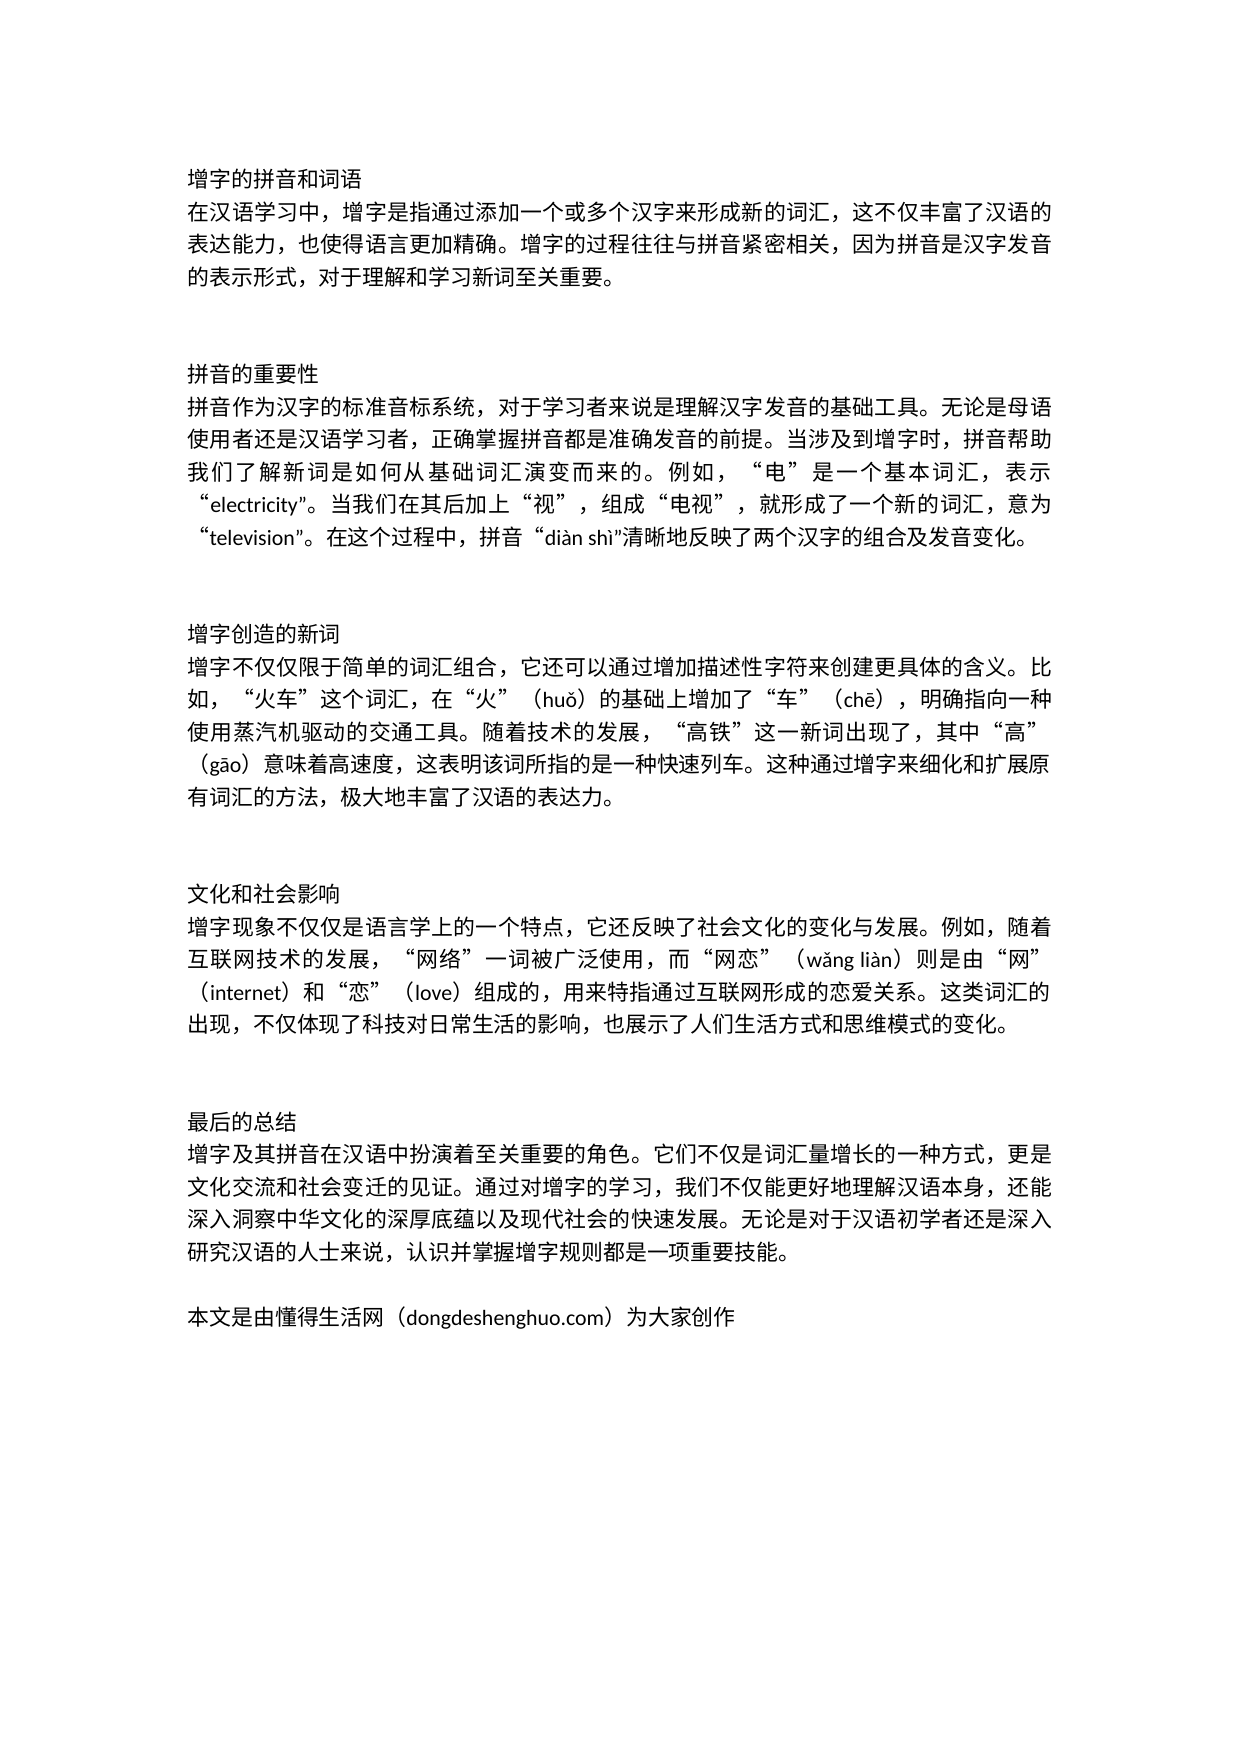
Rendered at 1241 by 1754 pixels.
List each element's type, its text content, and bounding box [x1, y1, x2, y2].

text 拼音的重要性 [187, 357, 1053, 389]
text 最后的总结 [187, 1104, 1053, 1137]
text 拼音作为汉字的标准音标系统，对于学习者来说是理解汉字发音的基础工具。无论是母语使用者还是汉语学习者，正确掌握拼音都是准确发音的前提。当涉及到增字时，拼音帮助我们了解新词是如何从基础词汇演变而来的。例如，“电”是一个基本词汇，表示“electricity”。当我们在其后加上“视”，组成“电视”，就形成了一个新的词汇，意为“television”。在这个过程中，拼音“diàn shì”清晰地反映了两个汉字的组合及发音变化。 [187, 389, 1053, 552]
text 在汉语学习中，增字是指通过添加一个或多个汉字来形成新的词汇，这不仅丰富了汉语的表达能力，也使得语言更加精确。增字的过程往往与拼音紧密相关，因为拼音是汉字发音的表示形式，对于理解和学习新词至关重要。 [187, 194, 1053, 292]
text 增字及其拼音在汉语中扮演着至关重要的角色。它们不仅是词汇量增长的一种方式，更是文化交流和社会变迁的见证。通过对增字的学习，我们不仅能更好地理解汉语本身，还能深入洞察中华文化的深厚底蕴以及现代社会的快速发展。无论是对于汉语初学者还是深入研究汉语的人士来说，认识并掌握增字规则都是一项重要技能。 [187, 1137, 1053, 1267]
text 增字的拼音和词语 [187, 162, 1053, 194]
text 本文是由懂得生活网（dongdeshenghuo.com）为大家创作 [187, 1299, 1053, 1332]
text 增字不仅仅限于简单的词汇组合，它还可以通过增加描述性字符来创建更具体的含义。比如，“火车”这个词汇，在“火”（huǒ）的基础上增加了“车”（chē），明确指向一种使用蒸汽机驱动的交通工具。随着技术的发展，“高铁”这一新词出现了，其中“高”（gāo）意味着高速度，这表明该词所指的是一种快速列车。这种通过增字来细化和扩展原有词汇的方法，极大地丰富了汉语的表达力。 [187, 649, 1053, 812]
text 增字现象不仅仅是语言学上的一个特点，它还反映了社会文化的变化与发展。例如，随着互联网技术的发展，“网络”一词被广泛使用，而“网恋”（wǎng liàn）则是由“网”（internet）和“恋”（love）组成的，用来特指通过互联网形成的恋爱关系。这类词汇的出现，不仅体现了科技对日常生活的影响，也展示了人们生活方式和思维模式的变化。 [187, 909, 1053, 1039]
text 文化和社会影响 [187, 877, 1053, 909]
text 增字创造的新词 [187, 617, 1053, 649]
